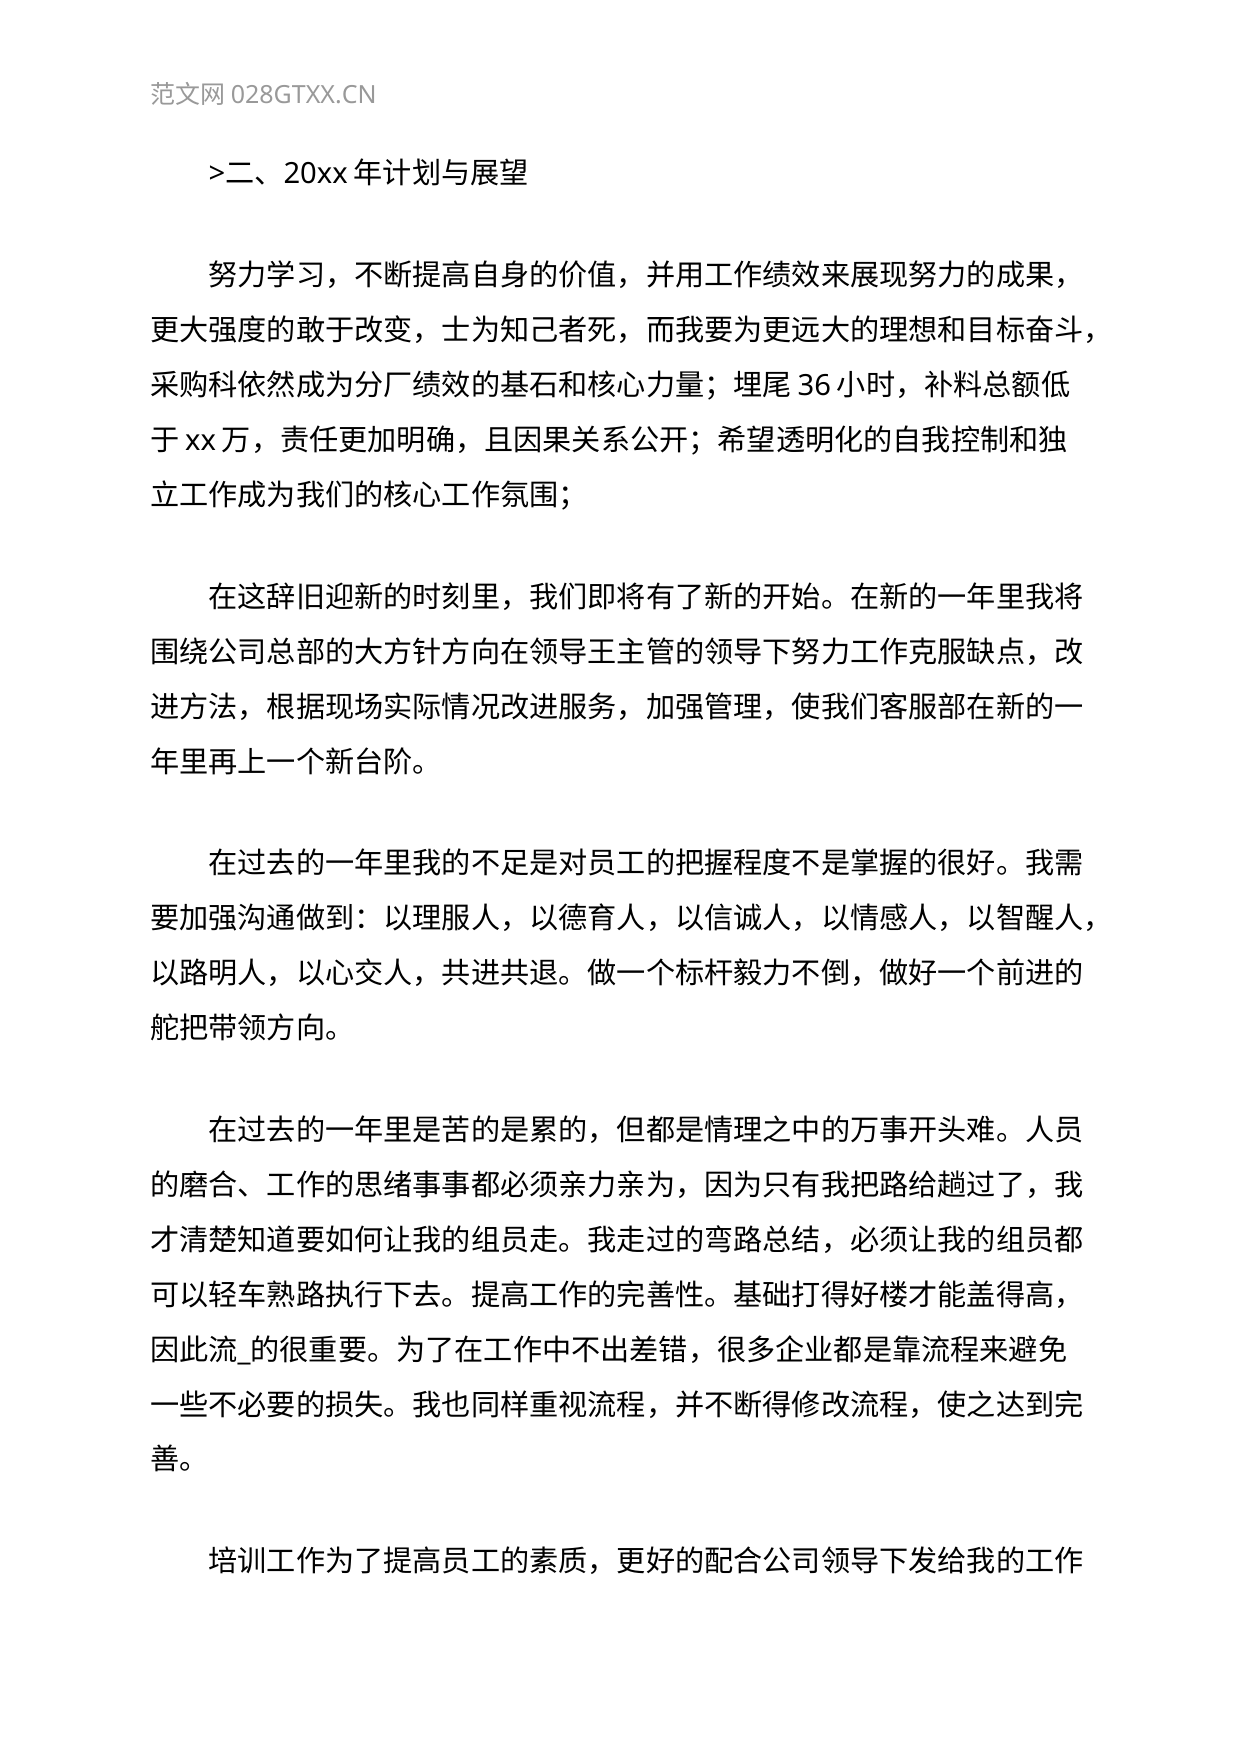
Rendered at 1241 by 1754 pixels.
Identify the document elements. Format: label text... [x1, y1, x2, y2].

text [150, 1538, 1090, 1580]
text >二、20xx年计划与展望 [150, 150, 1090, 192]
text 在过去的一年里是苦的是累的，但都是情理之中的万事开头难。人员的磨合、工作的思绪事事都必须亲力亲为，因为只有我把路给趟过了，我才清楚知道要如何让我的组员走。我走过的弯路总结，必须让我的组员都可以轻车熟路执行下去。提高工作的完善性。基础打得好楼才能盖得高，因此流_的很重要。为了在工作中不出差错，很多企业都是靠流程来避免一些不必要的损失。我也同样重视流程，并不断得修改流程，使之达到完善。 [150, 1106, 1090, 1478]
text 努力学习，不断提高自身的价值，并用工作绩效来展现努力的成果，更大强度的敢于改变，士为知己者死，而我要为更远大的理想和目标奋斗，采购科依然成为分厂绩效的基石和核心力量；埋尾36小时，补料总额低于xx万，责任更加明确，且因果关系公开；希望透明化的自我控制和独立工作成为我们的核心工作氛围； [150, 252, 1090, 514]
text 在过去的一年里我的不足是对员工的把握程度不是掌握的很好。我需要加强沟通做到：以理服人，以德育人，以信诚人，以情感人，以智醒人，以路明人，以心交人，共进共退。做一个标杆毅力不倒，做好一个前进的舵把带领方向。 [150, 840, 1090, 1047]
text 在这辞旧迎新的时刻里，我们即将有了新的开始。在新的一年里我将围绕公司总部的大方针方向在领导王主管的领导下努力工作克服缺点，改进方法，根据现场实际情况改进服务，加强管理，使我们客服部在新的一年里再上一个新台阶。 [150, 573, 1090, 781]
